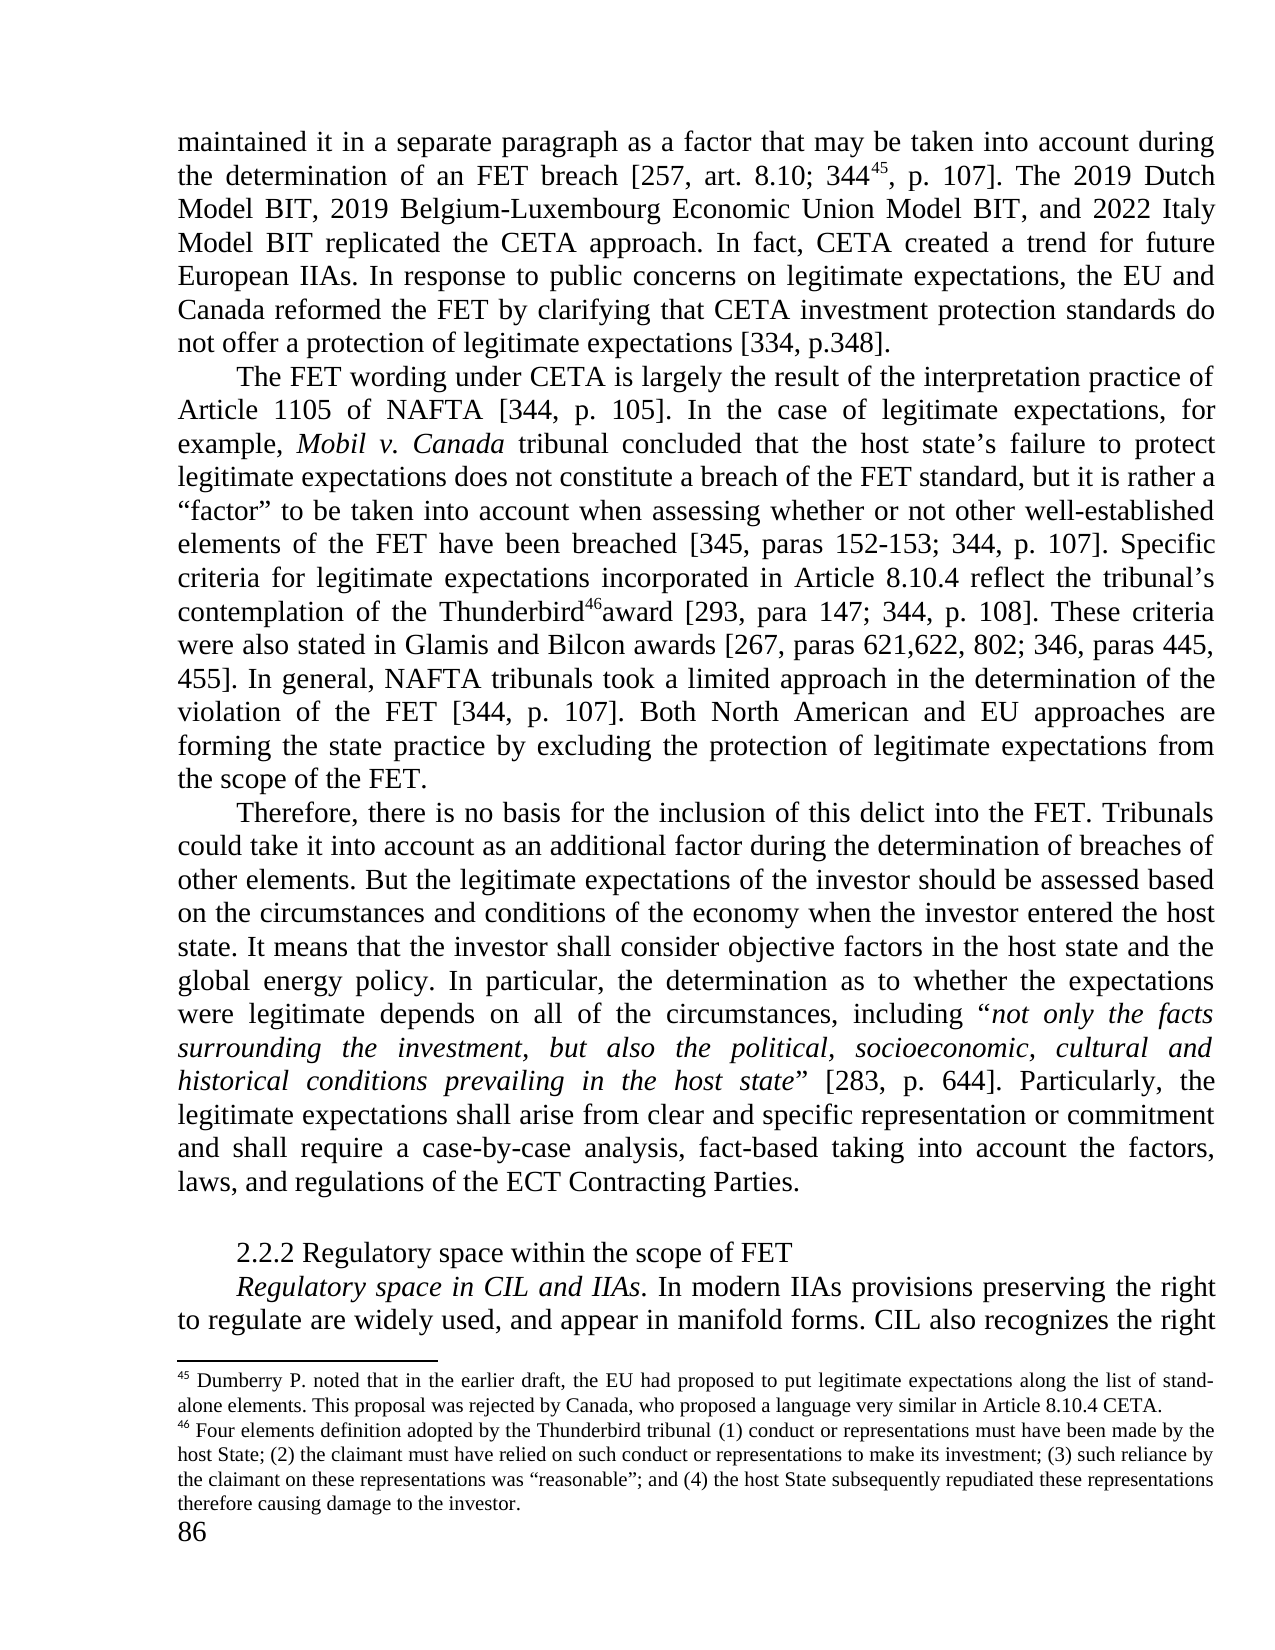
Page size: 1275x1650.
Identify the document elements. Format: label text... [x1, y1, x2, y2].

subtitle 2.2.2 Regulatory space within the scope of FET [177, 1235, 1216, 1269]
text As discussed in sub-Chapter 2.1 IIA provisions and public international law doctrinal concepts do not provide sufficient explanation to apply legitimate expectations concept as a separate delict of FET. Several commentators and arbitrators have expressed their doubts about the standard status of legitimate expectations in the FET scope [299, p. 1055, 1056, 1071; 245; 340, paras 3, 15; 341, p.28]. They criticised the Tecmed award as establishing an unrealistically stringent and utopian standard which holds the states to the highest good governance norms [283, p. 645-646; 341, p.28]. The US has taken the position that legitimate expectations of the foreign investor does not constitute a part of the law relating to IIAs [299, p. 1060]. In a third-party submission in the case Grammercy Funds Management v. Peru and Lone Pine Resources v. Canada the US stated that the concept of legitimate expectations is not a component of an element of FET under MST that gives rise to host state obligation [342, para 38; 343, para 26]. In particular, the US noted “an investor may develop its own expectations about governing its investment, but those expectations impose no obligations on the State under the minimum standard of treatment” [342, para 38]. Along with the US, Canada has taken the position to limit the FET to MST, therefore, explicitly excluding the legitimate expectations from the FET of the Model BITs [217, art.8]. CETA followed the Canada approach with some modifications. Particularly, CETA excluded legitimate expectations from the list of delicts under the FET but maintained it in a separate paragraph as a factor that may be taken into account during the determination of an FET breach [257, art. 8.10; 344, p. 107]. The 2019 Dutch Model BIT, 2019 Belgium-Luxembourg Economic Union Model BIT, and 2022 Italy Model BIT replicated the CETA approach. In fact, CETA created a trend for future European IIAs. In response to public concerns on legitimate expectations, the EU and Canada reformed the FET by clarifying that CETA investment protection standards do not offer a protection of legitimate expectations [334, p.348]. [177, 124, 1216, 359]
text Therefore, there is no basis for the inclusion of this delict into the FET. Tribunals could take it into account as an additional factor during the determination of breaches of other elements. But the legitimate expectations of the investor should be assessed based on the circumstances and conditions of the economy when the investor entered the host state. It means that the investor shall consider objective factors in the host state and the global energy policy. In particular, the determination as to whether the expectations were legitimate depends on all of the circumstances, including “not only the facts surrounding the investment, but also the political, socioeconomic, cultural and historical conditions prevailing in the host state” [283, p. 644]. Particularly, the legitimate expectations shall arise from clear and specific representation or commitment and shall require a case-by-case analysis, fact-based taking into account the factors, laws, and regulations of the ECT Contracting Parties. [177, 795, 1216, 1197]
text The FET wording under CETA is largely the result of the interpretation practice of Article 1105 of NAFTA [344, p. 105]. In the case of legitimate expectations, for example, Mobil v. Canada tribunal concluded that the host state’s failure to protect legitimate expectations does not constitute a breach of the FET standard, but it is rather a “factor” to be taken into account when assessing whether or not other well-established elements of the FET have been breached [345, paras 152-153; 344, p. 107]. Specific criteria for legitimate expectations incorporated in Article 8.10.4 reflect the tribunal’s contemplation of the Thunderbirdaward [293, para 147; 344, p. 108]. These criteria were also stated in Glamis and Bilcon awards [267, paras 621,622, 802; 346, paras 445, 455]. In general, NAFTA tribunals took a limited approach in the determination of the violation of the FET [344, p. 107]. Both North American and EU approaches are forming the state practice by excluding the protection of legitimate expectations from the scope of the FET. [177, 359, 1216, 795]
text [177, 1269, 1216, 1336]
